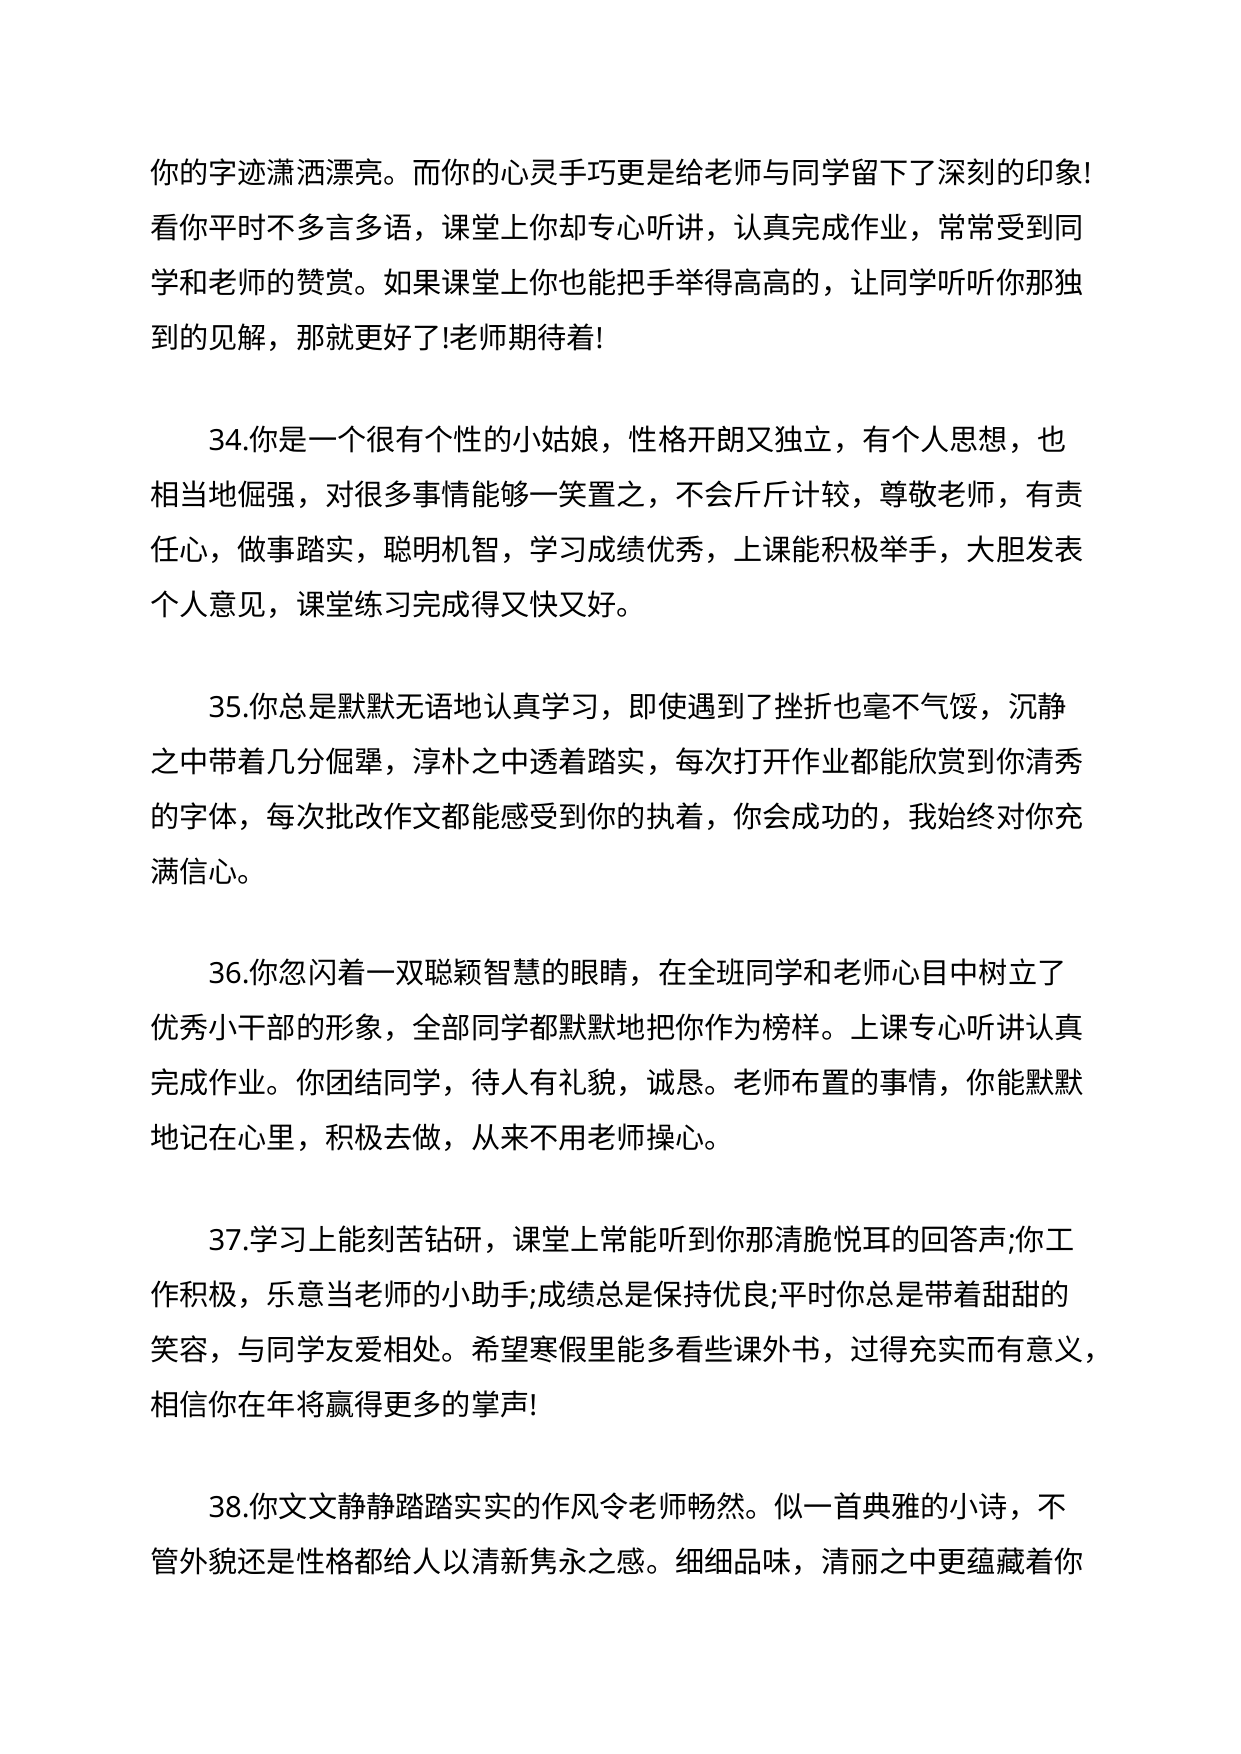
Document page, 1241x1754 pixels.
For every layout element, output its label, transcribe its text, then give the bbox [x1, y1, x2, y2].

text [150, 150, 1090, 357]
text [150, 1483, 1090, 1581]
text 35.你总是默默无语地认真学习，即使遇到了挫折也毫不气馁，沉静之中带着几分倔犟，淳朴之中透着踏实，每次打开作业都能欣赏到你清秀的字体，每次批改作文都能感受到你的执着，你会成功的，我始终对你充满信心。 [150, 683, 1090, 890]
text 36.你忽闪着一双聪颖智慧的眼睛，在全班同学和老师心目中树立了优秀小干部的形象，全部同学都默默地把你作为榜样。上课专心听讲认真完成作业。你团结同学，待人有礼貌，诚恳。老师布置的事情，你能默默地记在心里，积极去做，从来不用老师操心。 [150, 950, 1090, 1157]
text 37.学习上能刻苦钻研，课堂上常能听到你那清脆悦耳的回答声;你工作积极，乐意当老师的小助手;成绩总是保持优良;平时你总是带着甜甜的笑容，与同学友爱相处。希望寒假里能多看些课外书，过得充实而有意义，相信你在年将赢得更多的掌声! [150, 1216, 1090, 1424]
text 34.你是一个很有个性的小姑娘，性格开朗又独立，有个人思想，也相当地倔强，对很多事情能够一笑置之，不会斤斤计较，尊敬老师，有责任心，做事踏实，聪明机智，学习成绩优秀，上课能积极举手，大胆发表个人意见，课堂练习完成得又快又好。 [150, 417, 1090, 624]
